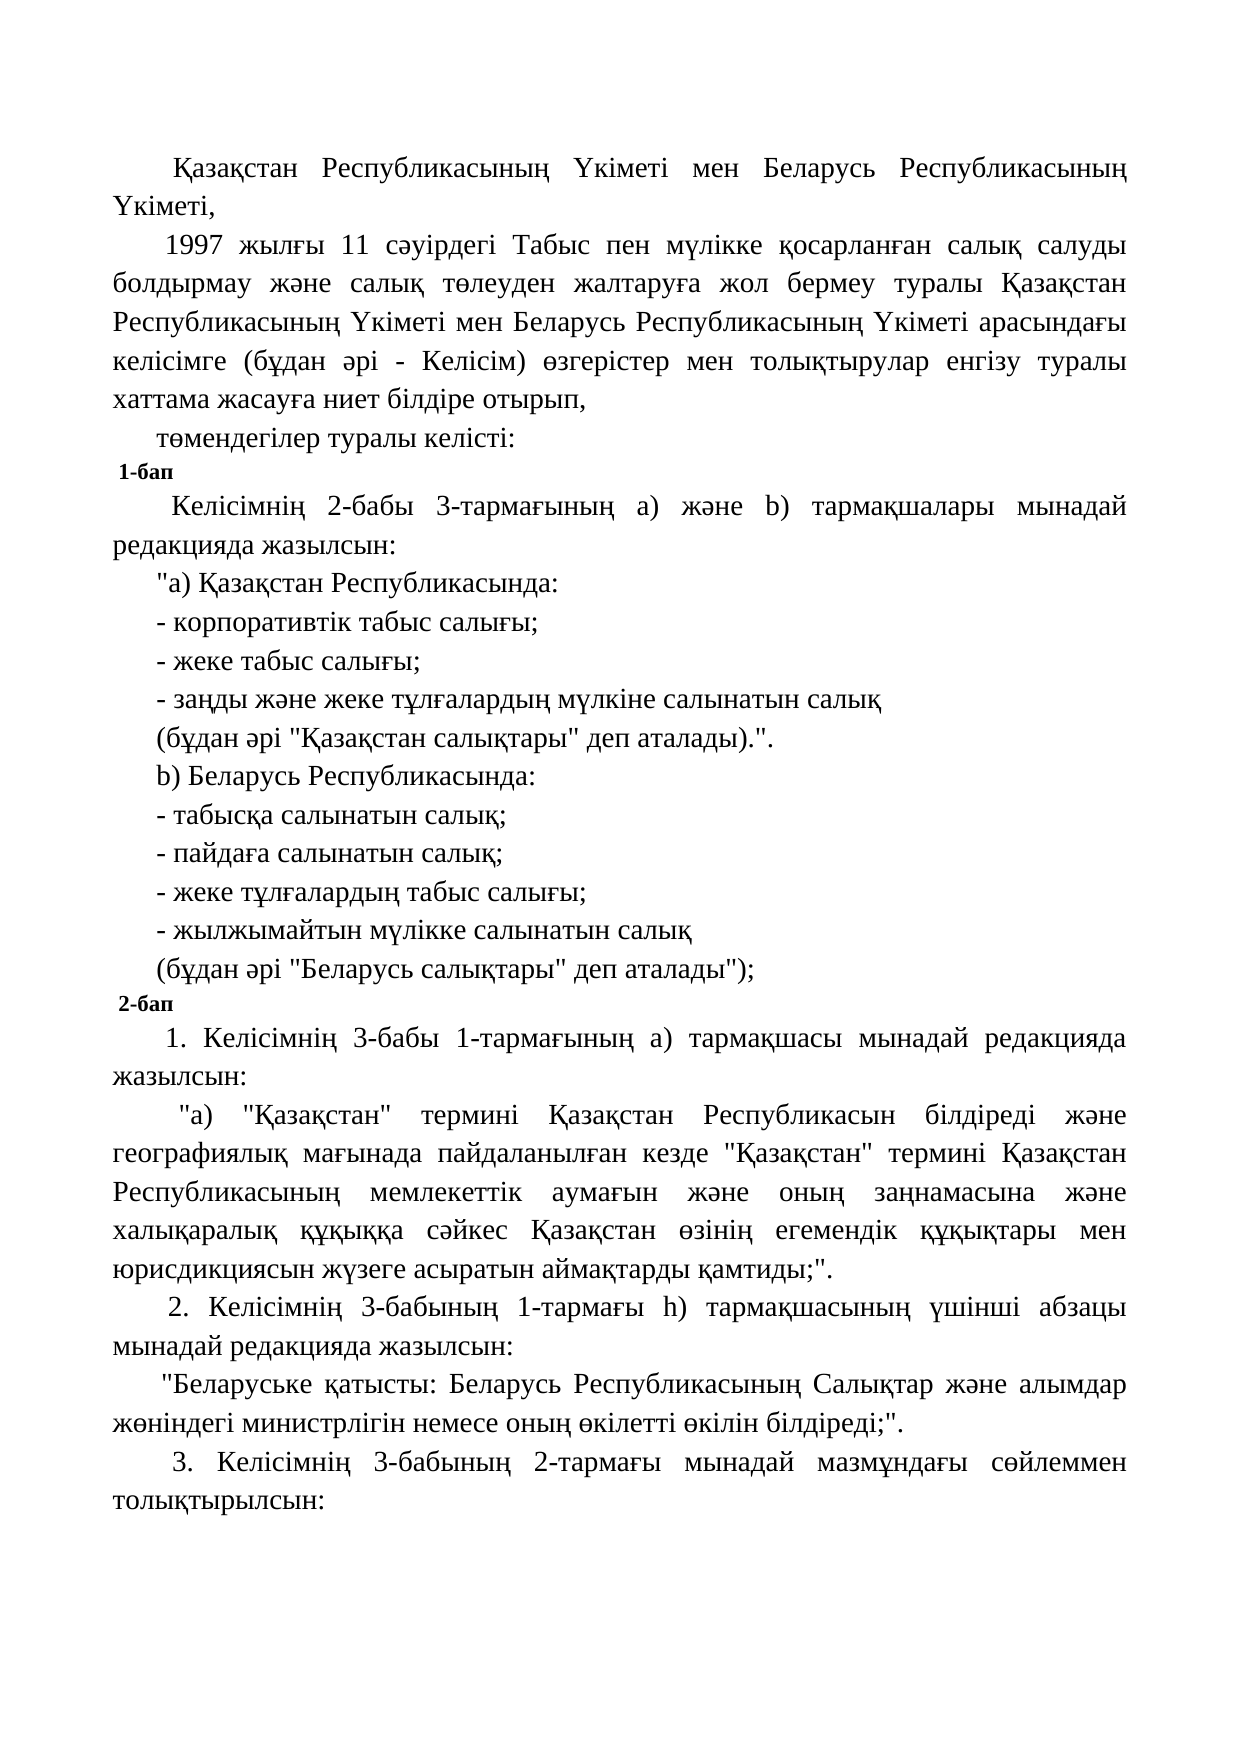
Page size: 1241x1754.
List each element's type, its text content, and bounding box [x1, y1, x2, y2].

text - жылжымайтын мүлікке салынатын салық [112, 912, 1128, 946]
text - заңды және жеке тұлғалардың мүлкіне салынатын салық [112, 681, 1128, 715]
text 1-бап [112, 458, 1128, 485]
text "Беларуське қатысты: Беларусь Республикасының Салықтар және алымдар жөніндегі министрлігін немесе оның өкілетті өкілін білдіреді;". [112, 1367, 1128, 1439]
text Келісімнің 2-бабы 3-тармағының а) және b) тармақшалары мынадай редакцияда жазылсын: [112, 488, 1128, 561]
text - корпоративтік табыс салығы; [112, 604, 1128, 638]
text (бұдан әрі "Қазақстан салықтары" деп аталады).". [112, 720, 1128, 753]
text (бұдан әрі "Беларусь салықтары" деп аталады"); [112, 951, 1128, 984]
text - пайдаға салынатын салық; [112, 835, 1128, 869]
text - табысқа салынатын салық; [112, 797, 1128, 830]
text Қазақстан Республикасының Үкіметі мен Беларусь Республикасының Үкіметі, [112, 150, 1128, 222]
text 2-бап [112, 989, 1128, 1016]
text - жеке табыс салығы; [112, 643, 1128, 676]
text - жеке тұлғалардың табыс салығы; [112, 874, 1128, 907]
text b) Беларусь Республикасында: [112, 758, 1128, 792]
text "а) Қазақстан Республикасында: [112, 566, 1128, 599]
text төмендегілер туралы келісті: [112, 420, 1128, 453]
text 2. Келісімнің 3-бабының 1-тармағы һ) тармақшасының үшінші абзацы мынадай редакцияда жазылсын: [112, 1289, 1128, 1362]
text 1. Келісімнің 3-бабы 1-тармағының а) тармақшасы мынадай редакцияда жазылсын: [112, 1020, 1128, 1092]
text 3. Келісімнің 3-бабының 2-тармағы мынадай мазмұндағы сөйлеммен толықтырылсын: [112, 1444, 1128, 1516]
text 1997 жылғы 11 сәуірдегі Табыс пен мүлікке қосарланған салық салуды болдырмау және салық төлеуден жалтаруға жол бермеу туралы Қазақстан Республикасының Үкіметі мен Беларусь Республикасының Үкіметі арасындағы келісімге (бұдан әрі - Келісім) өзгерістер мен толықтырулар енгізу туралы хаттама жасауға ниет білдіре отырып, [112, 227, 1128, 415]
text "а) "Қазақстан" термині Қазақстан Республикасын білдіреді және географиялық мағынада пайдаланылған кезде "Қазақстан" термині Қазақстан Республикасының мемлекеттік аумағын және оның заңнамасына және халықаралық құқыққа сәйкес Қазақстан өзінің егемендік құқықтары мен юрисдикциясын жүзеге асыратын аймақтарды қамтиды;". [112, 1097, 1128, 1284]
